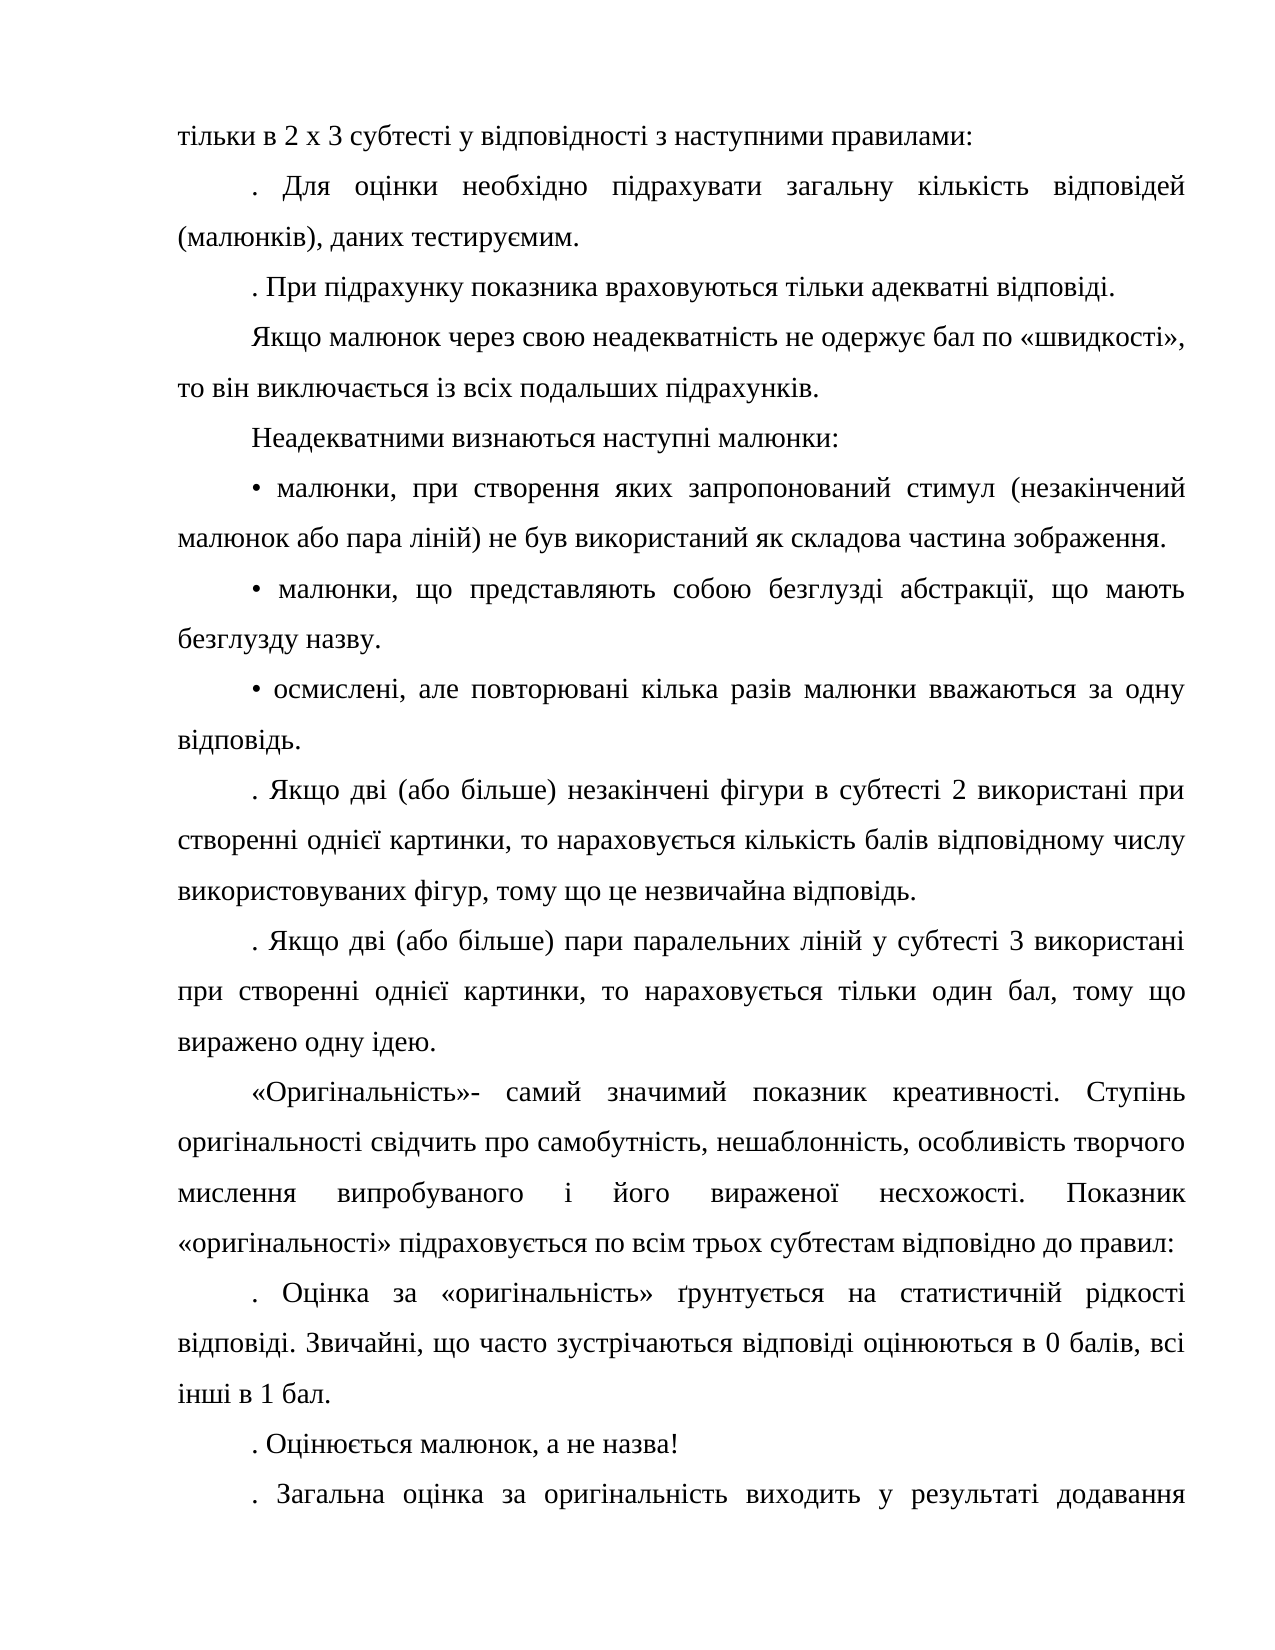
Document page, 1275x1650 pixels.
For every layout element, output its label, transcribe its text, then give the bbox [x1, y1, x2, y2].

text • осмислені, але повторювані кілька разів малюнки вважаються за одну відповідь. [177, 672, 1186, 755]
text . Для оцінки необхідно підрахувати загальну кількість відповідей (малюнків), даних тестируємим. [177, 168, 1186, 252]
text • малюнки, що представляють собою безглузді абстракції, що мають безглузду назву. [177, 571, 1186, 655]
text . Якщо дві (або більше) пари паралельних ліній у субтесті 3 використані при створенні однієї картинки, то нараховується тільки один бал, тому що виражено одну ідею. [177, 923, 1186, 1057]
text «Оригінальність»- самий значимий показник креативності. Ступінь оригінальності свідчить про самобутність, нешаблонність, особливість творчого мислення випробуваного і його вираженої несхожості. Показник «оригінальності» підраховується по всім трьох субтестам відповідно до правил: [177, 1074, 1186, 1258]
text . Оцінка за «оригінальність» ґрунтується на статистичній рідкості відповіді. Звичайні, що часто зустрічаються відповіді оцінюються в 0 балів, всі інші в 1 бал. [177, 1275, 1186, 1409]
text . Оцінюється малюнок, а не назва! [177, 1426, 1186, 1460]
text • малюнки, при створення яких запропонований стимул (незакінчений малюнок або пара ліній) не був використаний як складова частина зображення. [177, 470, 1186, 554]
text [177, 1477, 1186, 1510]
text Якщо малюнок через свою неадекватність не одержує бал по «швидкості», то він виключається із всіх подальших підрахунків. [177, 319, 1186, 403]
text . При підрахунку показника враховуються тільки адекватні відповіді. [177, 269, 1186, 303]
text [177, 118, 1186, 152]
text . Якщо дві (або більше) незакінчені фігури в субтесті 2 використані при створенні однієї картинки, то нараховується кількість балів відповідному числу використовуваних фігур, тому що це незвичайна відповідь. [177, 772, 1186, 906]
text Неадекватними визнаються наступні малюнки: [177, 420, 1186, 453]
